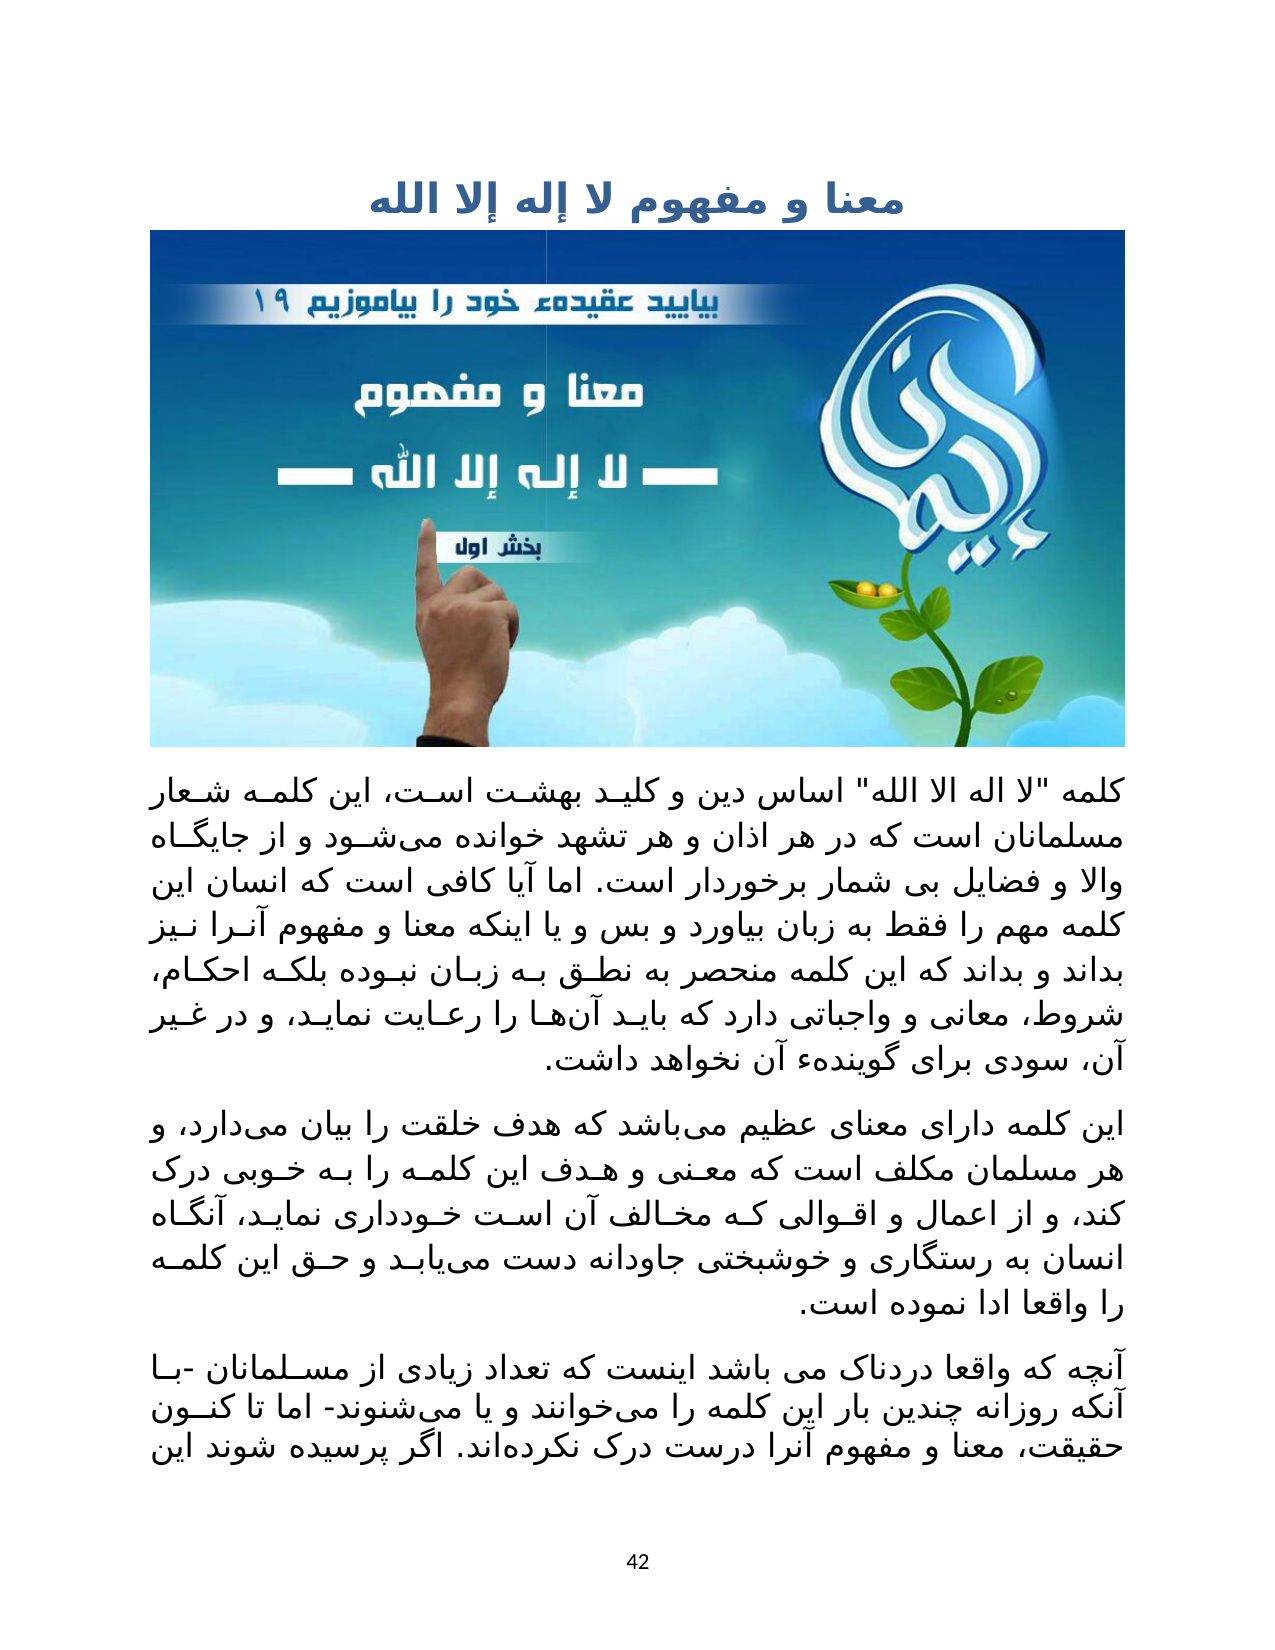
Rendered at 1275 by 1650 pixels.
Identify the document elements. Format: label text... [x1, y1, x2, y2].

text کلمه "لا اله الا الله" اساس دین و کلید بهشت است، این کلمه شعار مسلمانان است که در هر اذان و هر تشهد خوانده می‌شود و از جایگاه والا و فضایل بی شمار برخوردار است. اما آیا کافی است که انسان این کلمه مهم را فقط به زبان بياورد و بس و یا اینکه معنا و مفهوم آنرا نیز بداند و بداند که این کلمه منحصر به نطق به زبان نبوده بلکه احکام، شروط، معانی و واجباتی دارد که باید آن‌ها را رعایت نماید، و در غیر آن، سودی برای گویندهء آن نخواهد داشت. [150, 772, 1125, 1078]
subtitle معنا و مفهوم لا إله إلا الله [150, 175, 1125, 223]
text این کلمه دارای معنای عظیم می‌باشد که هدف خلقت را بیان می‌دارد، و هر مسلمان مکلف است که معنی و هدف این کلمه را به خوبی درک کند، و از اعمال و اقوالی که مخالف آن است خودداری نماید، آنگاه انسان به رستگاری و خوشبختی جاودانه دست می‌یابد و حق این کلمه را واقعا ادا نموده است. [150, 1105, 1125, 1322]
picture [150, 230, 1125, 747]
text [150, 1348, 1125, 1465]
